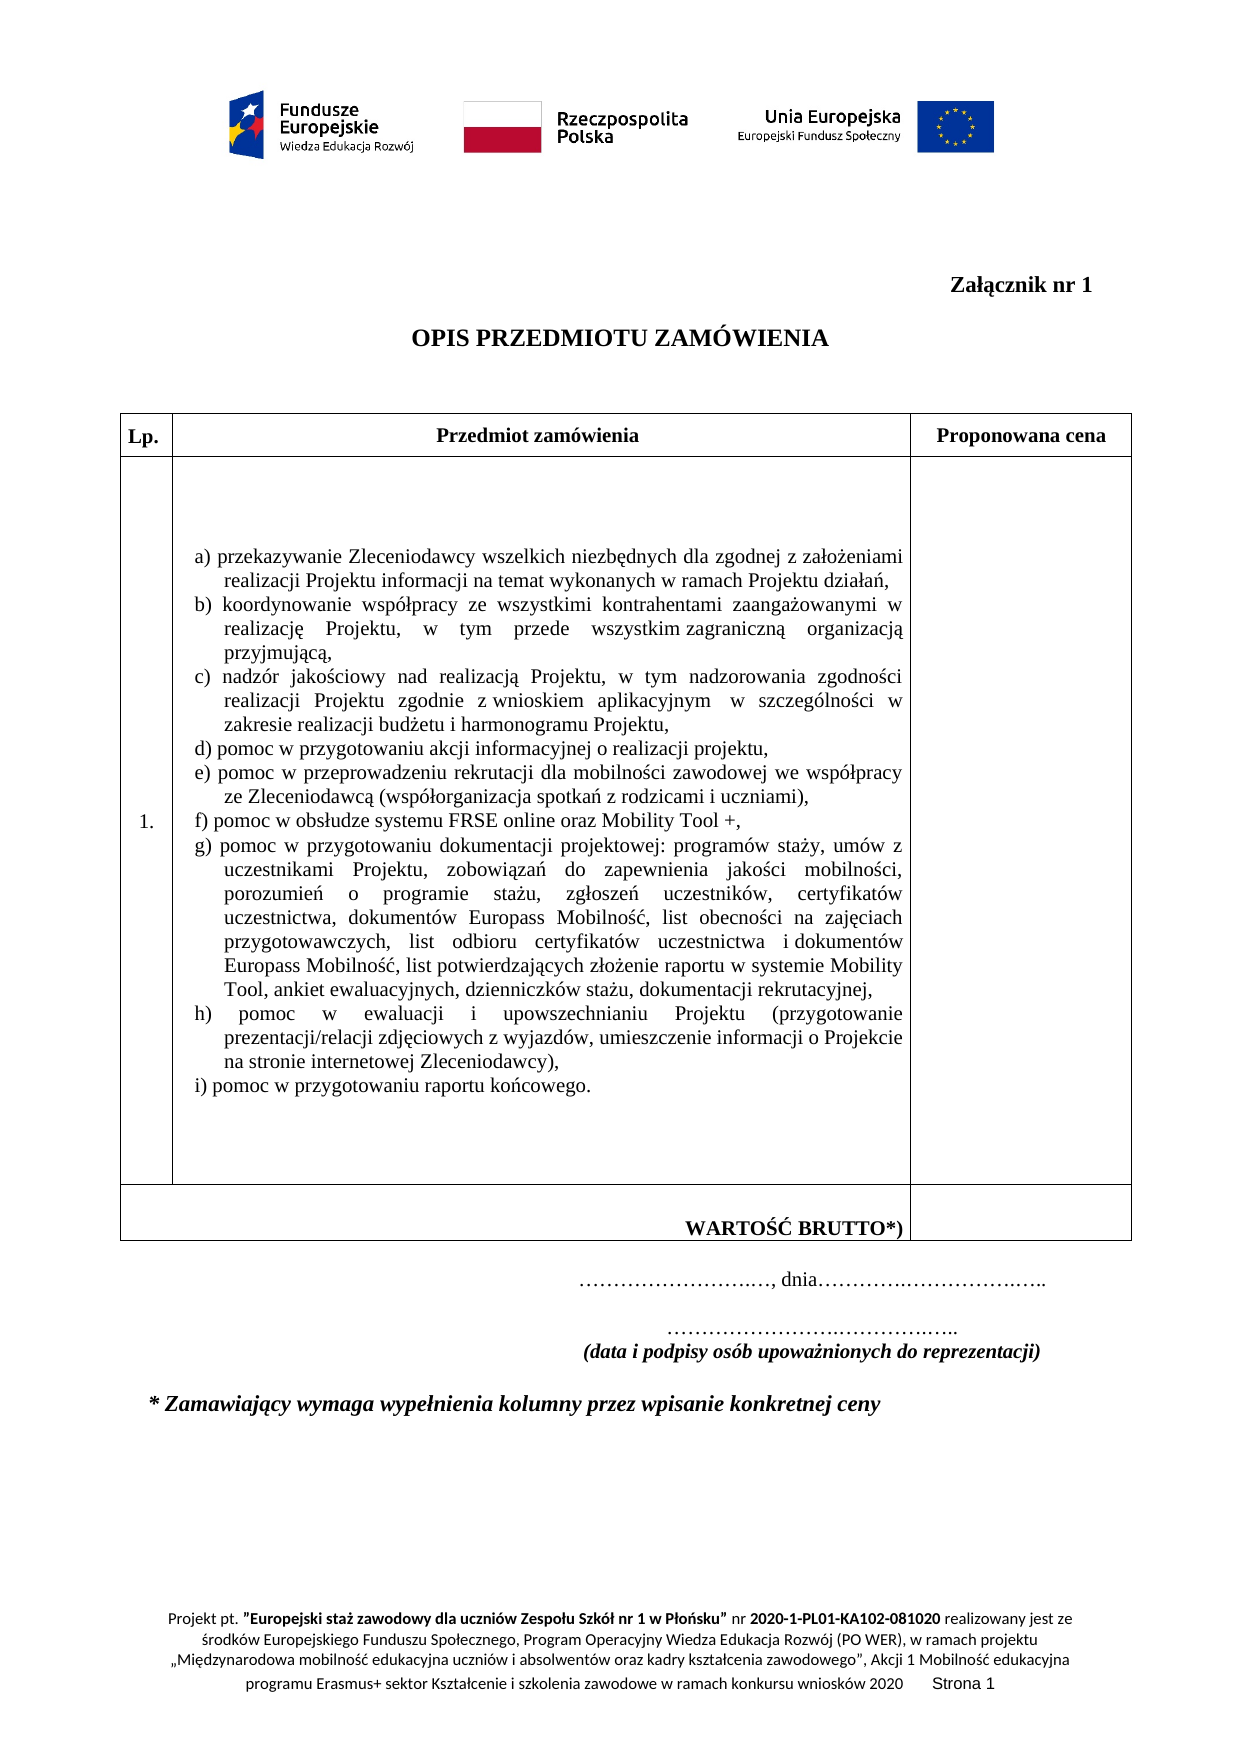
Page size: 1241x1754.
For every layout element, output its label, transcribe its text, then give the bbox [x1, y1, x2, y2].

picture [212, 73, 1010, 173]
table_cell [911, 457, 1131, 1184]
text * Zamawiający wymaga wypełnienia kolumny przez wpisanie konkretnej ceny [148, 1390, 1092, 1416]
table_header Lp. [121, 414, 172, 456]
subtitle OPIS PRZEDMIOTU ZAMÓWIENIA [148, 323, 1092, 351]
subtitle Załącznik nr 1 [148, 272, 1092, 298]
text …………………….………….….. [532, 1315, 1092, 1339]
text …………………….…, dnia………….…………….….. [532, 1267, 1092, 1291]
text (data i podpisy osób upoważnionych do reprezentacji) [532, 1339, 1092, 1363]
table_cell WARTOŚĆ BRUTTO*) [121, 1185, 910, 1240]
table_cell a) przekazywanie Zleceniodawcy wszelkich niezbędnych dla zgodnej z założeniami realizacji Projektu informacji na temat wykonanych w ramach Projektu działań, b) koordynowanie współpracy ze wszystkimi kontrahentami zaangażowanymi w realizację Projektu, w tym przede wszystkim zagraniczną organizacją przyjmującą, c) nadzór jakościowy nad realizacją Projektu, w tym nadzorowania zgodności realizacji Projektu zgodnie z wnioskiem aplikacyjnym w szczególności w zakresie realizacji budżetu i harmonogramu Projektu, d) pomoc w przygotowaniu akcji informacyjnej o realizacji projektu, e) pomoc w przeprowadzeniu rekrutacji dla mobilności zawodowej we współpracy ze Zleceniodawcą (współorganizacja spotkań z rodzicami i uczniami), f) pomoc w obsłudze systemu FRSE online oraz Mobility Tool +, g) pomoc w przygotowaniu dokumentacji projektowej: programów staży, umów z uczestnikami Projektu, zobowiązań do zapewnienia jakości mobilności, porozumień o programie stażu, zgłoszeń uczestników, certyfikatów uczestnictwa, dokumentów Europass Mobilność, list obecności na zajęciach przygotowawczych, list odbioru certyfikatów uczestnictwa i dokumentów Europass Mobilność, list potwierdzających złożenie raportu w systemie Mobility Tool, ankiet ewaluacyjnych, dzienniczków stażu, dokumentacji rekrutacyjnej, h) pomoc w ewaluacji i upowszechnianiu Projektu (przygotowanie prezentacji/relacji zdjęciowych z wyjazdów, umieszczenie informacji o Projekcie na stronie internetowej Zleceniodawcy), i) pomoc w przygotowaniu raportu końcowego. [173, 457, 910, 1184]
table_cell 1. [121, 457, 172, 1184]
table_cell [911, 1185, 1131, 1240]
table_header Przedmiot zamówienia [173, 414, 910, 456]
table_header Proponowana cena [911, 414, 1131, 456]
